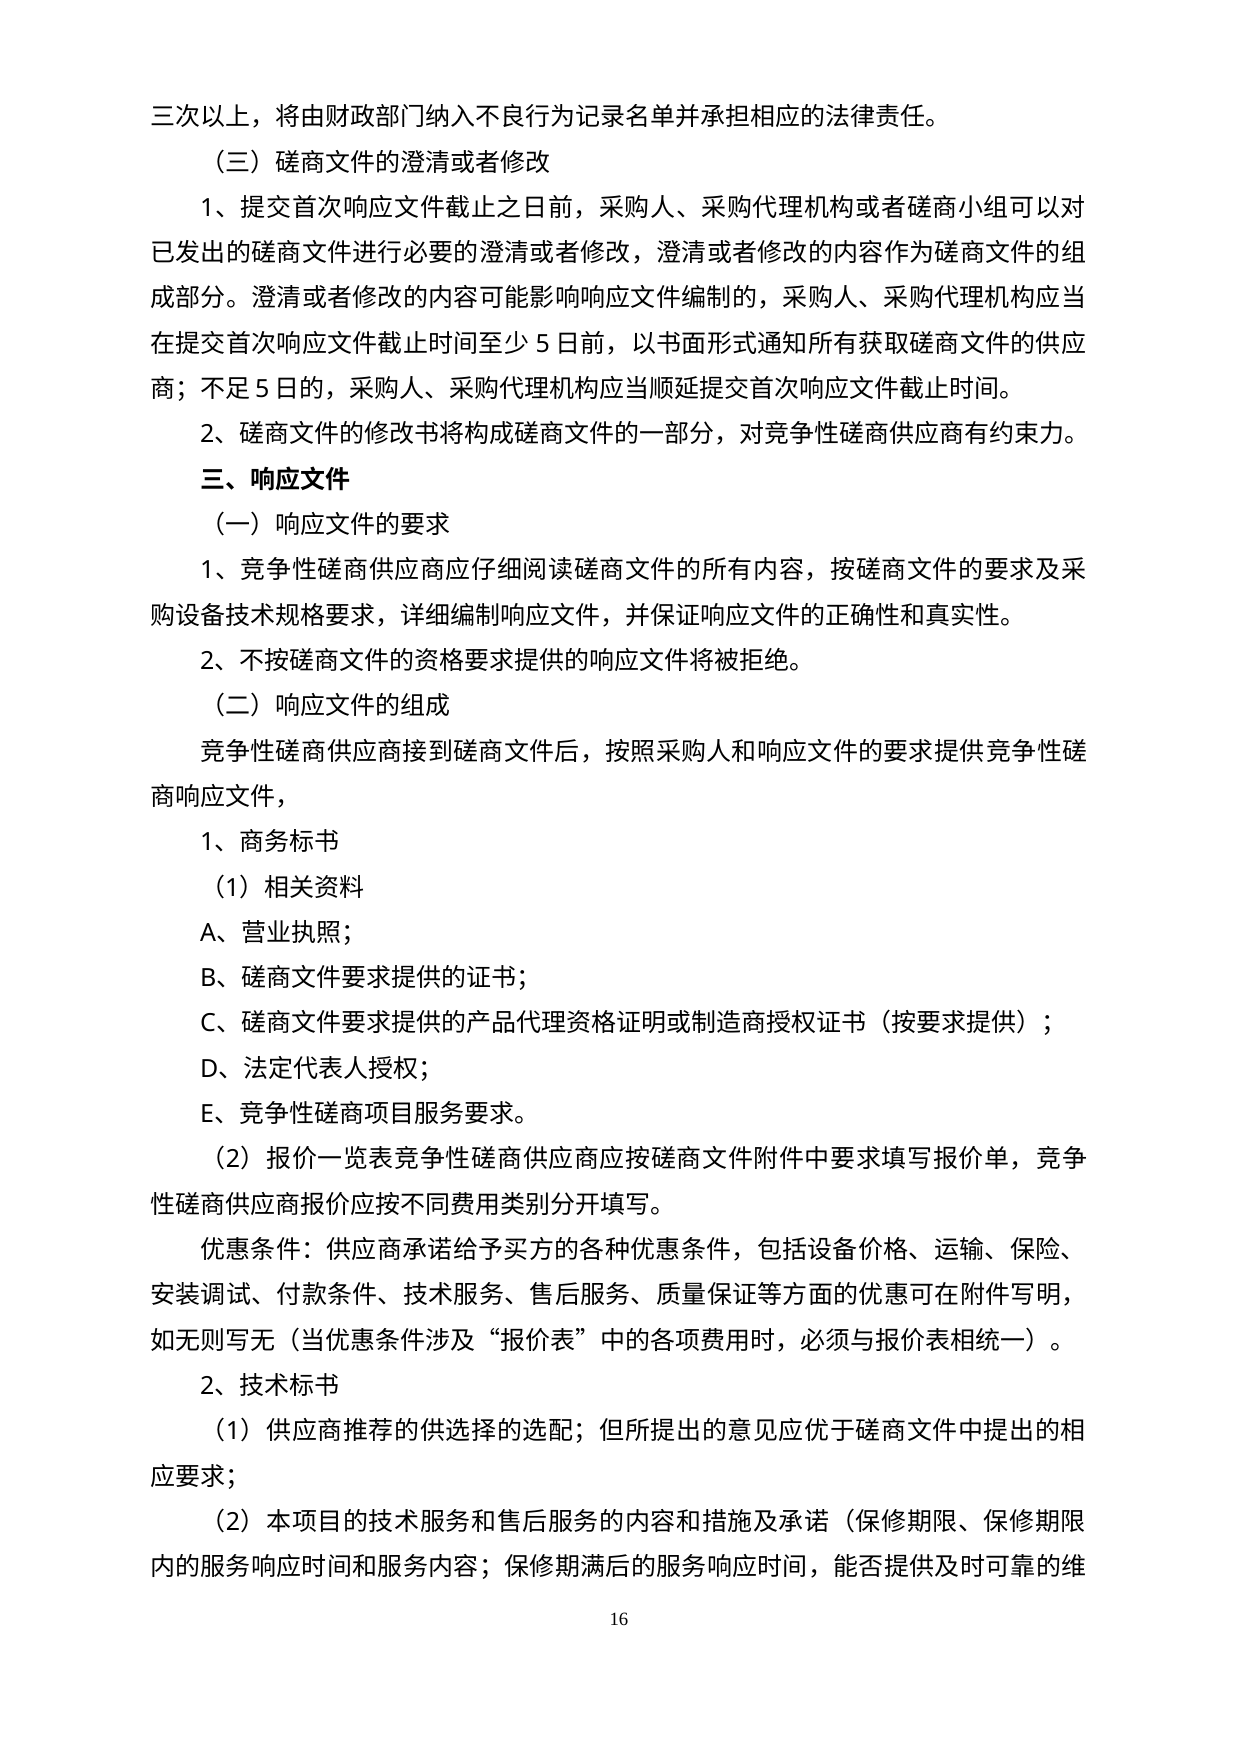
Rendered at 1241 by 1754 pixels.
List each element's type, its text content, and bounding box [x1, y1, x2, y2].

text 三、响应文件 [150, 459, 1087, 495]
text （一）响应文件的要求 [150, 504, 1087, 541]
text 1、商务标书 [150, 822, 1087, 858]
text A、营业执照； [150, 912, 1087, 948]
text （2）报价一览表竞争性磋商供应商应按磋商文件附件中要求填写报价单，竞争性磋商供应商报价应按不同费用类别分开填写。 [150, 1139, 1087, 1220]
text 2、不按磋商文件的资格要求提供的响应文件将被拒绝。 [150, 640, 589, 677]
text （三）磋商文件的澄清或者修改 [150, 142, 1087, 178]
text B、磋商文件要求提供的证书； [150, 958, 1087, 994]
text 优惠条件：供应商承诺给予买方的各种优惠条件，包括设备价格、运输、保险、安装调试、付款条件、技术服务、售后服务、质量保证等方面的优惠可在附件写明，如无则写无（当优惠条件涉及“报价表”中的各项费用时，必须与报价表相统一）。 [150, 1229, 1087, 1356]
text E、竞争性磋商项目服务要求。 [150, 1093, 1087, 1130]
text （1）相关资料 [150, 867, 1087, 903]
text 2、不按磋商文件的资格要求提供的响应文件将被拒绝。 [639, 640, 1087, 677]
text C、磋商文件要求提供的产品代理资格证明或制造商授权证书（按要求提供）； [150, 1003, 1087, 1039]
text 竞争性磋商供应商接到磋商文件后，按照采购人和响应文件的要求提供竞争性磋商响应文件， [150, 731, 1087, 813]
text （二）响应文件的组成 [375, 686, 1087, 722]
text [150, 1501, 1087, 1583]
text 2、技术标书 [150, 1365, 1087, 1402]
text （二）响应文件的组成 [150, 686, 275, 722]
text 1、提交首次响应文件截止之日前，采购人、采购代理机构或者磋商小组可以对已发出的磋商文件进行必要的澄清或者修改，澄清或者修改的内容作为磋商文件的组成部分。澄清或者修改的内容可能影响响应文件编制的，采购人、采购代理机构应当在提交首次响应文件截止时间至少5日前，以书面形式通知所有获取磋商文件的供应商；不足5日的，采购人、采购代理机构应当顺延提交首次响应文件截止时间。 [150, 187, 1087, 405]
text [150, 97, 1087, 133]
text （1）供应商推荐的供选择的选配；但所提出的意见应优于磋商文件中提出的相应要求； [150, 1411, 1087, 1492]
text 1、竞争性磋商供应商应仔细阅读磋商文件的所有内容，按磋商文件的要求及采购设备技术规格要求，详细编制响应文件，并保证响应文件的正确性和真实性。 [150, 550, 1087, 631]
text 2、磋商文件的修改书将构成磋商文件的一部分，对竞争性磋商供应商有约束力。 [889, 414, 1087, 450]
text D、法定代表人授权； [150, 1048, 1087, 1084]
text 2、磋商文件的修改书将构成磋商文件的一部分，对竞争性磋商供应商有约束力。 [150, 414, 764, 450]
